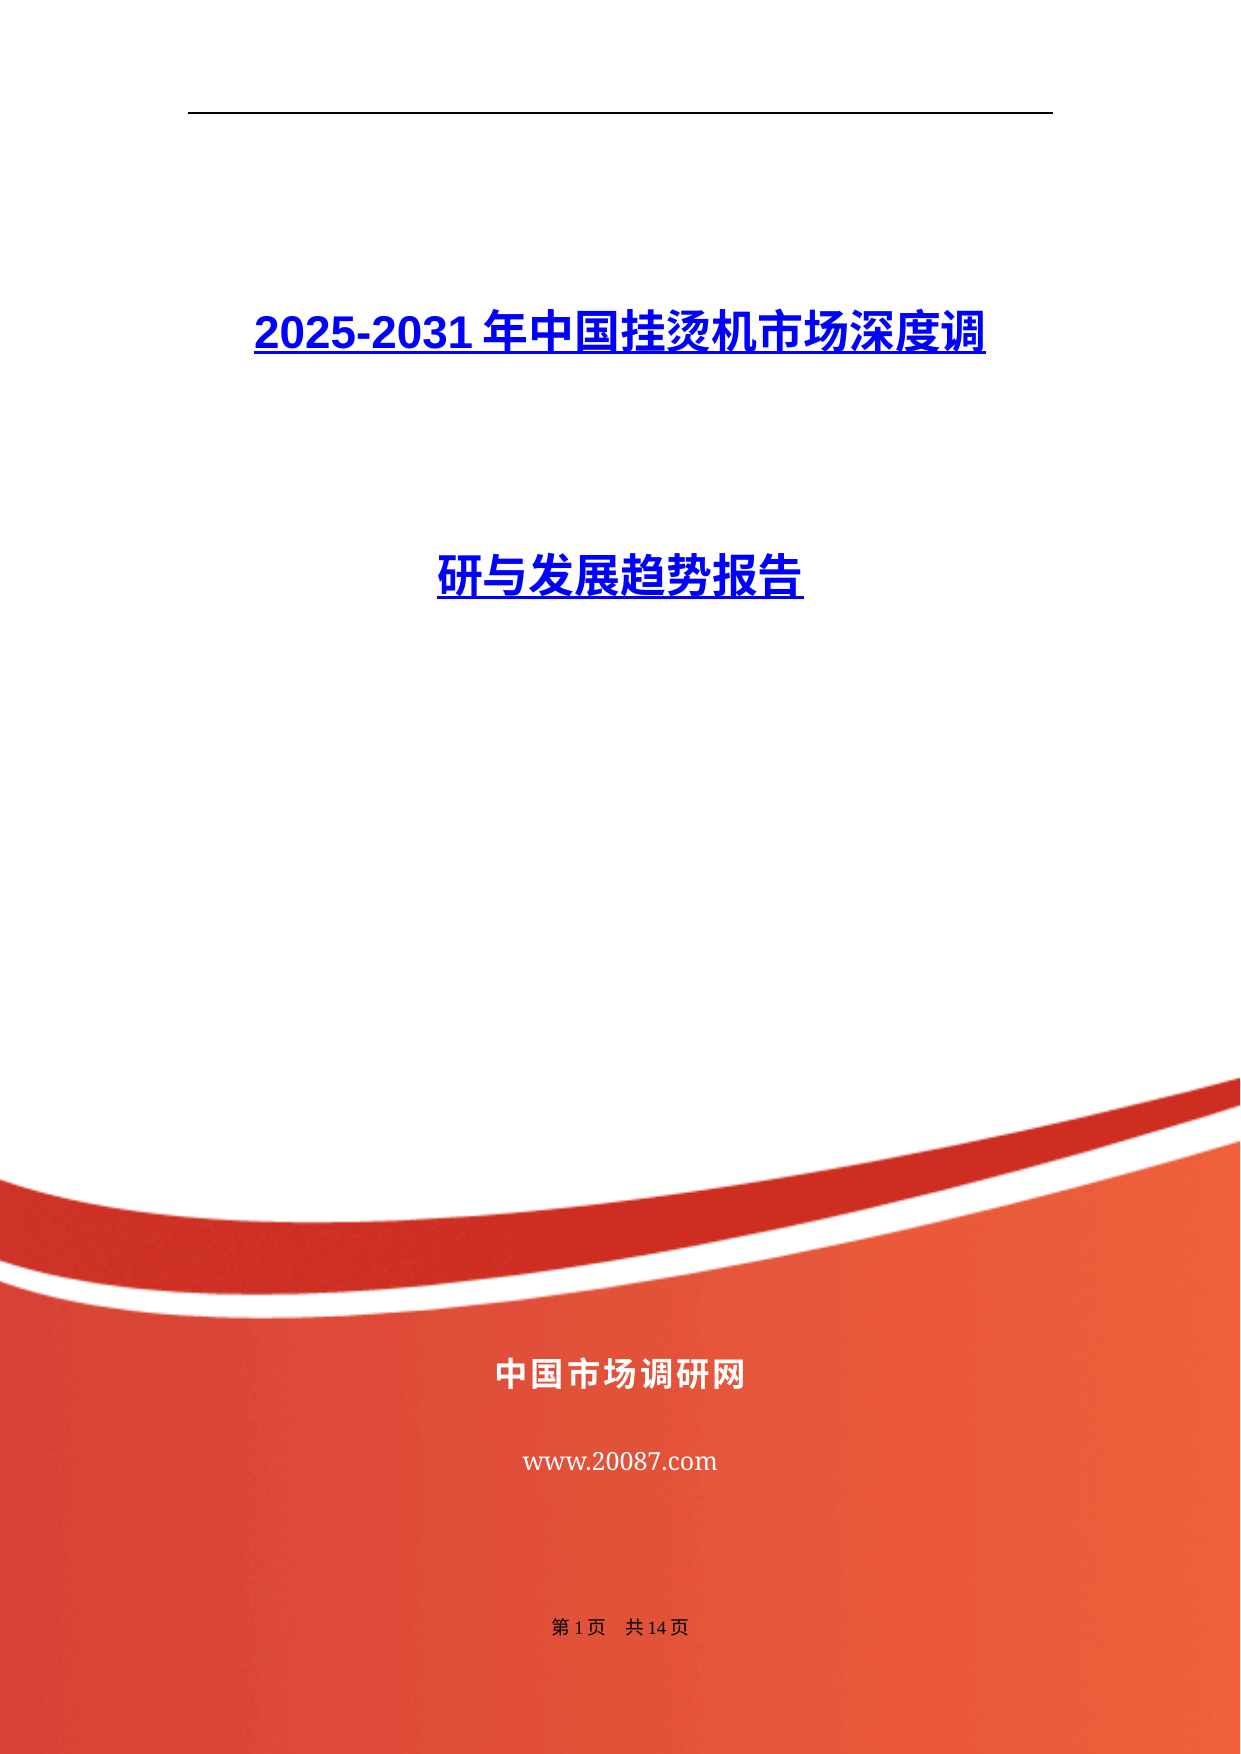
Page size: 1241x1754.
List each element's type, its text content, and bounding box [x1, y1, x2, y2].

subtitle 中国市场调研网 [187, 1339, 1053, 1404]
table_header 2025-2031年中国挂烫机市场深度调研与发展趋势报告 [188, 207, 1053, 773]
text www.20087.com [187, 1428, 1053, 1493]
picture [0, 1006, 1241, 1754]
